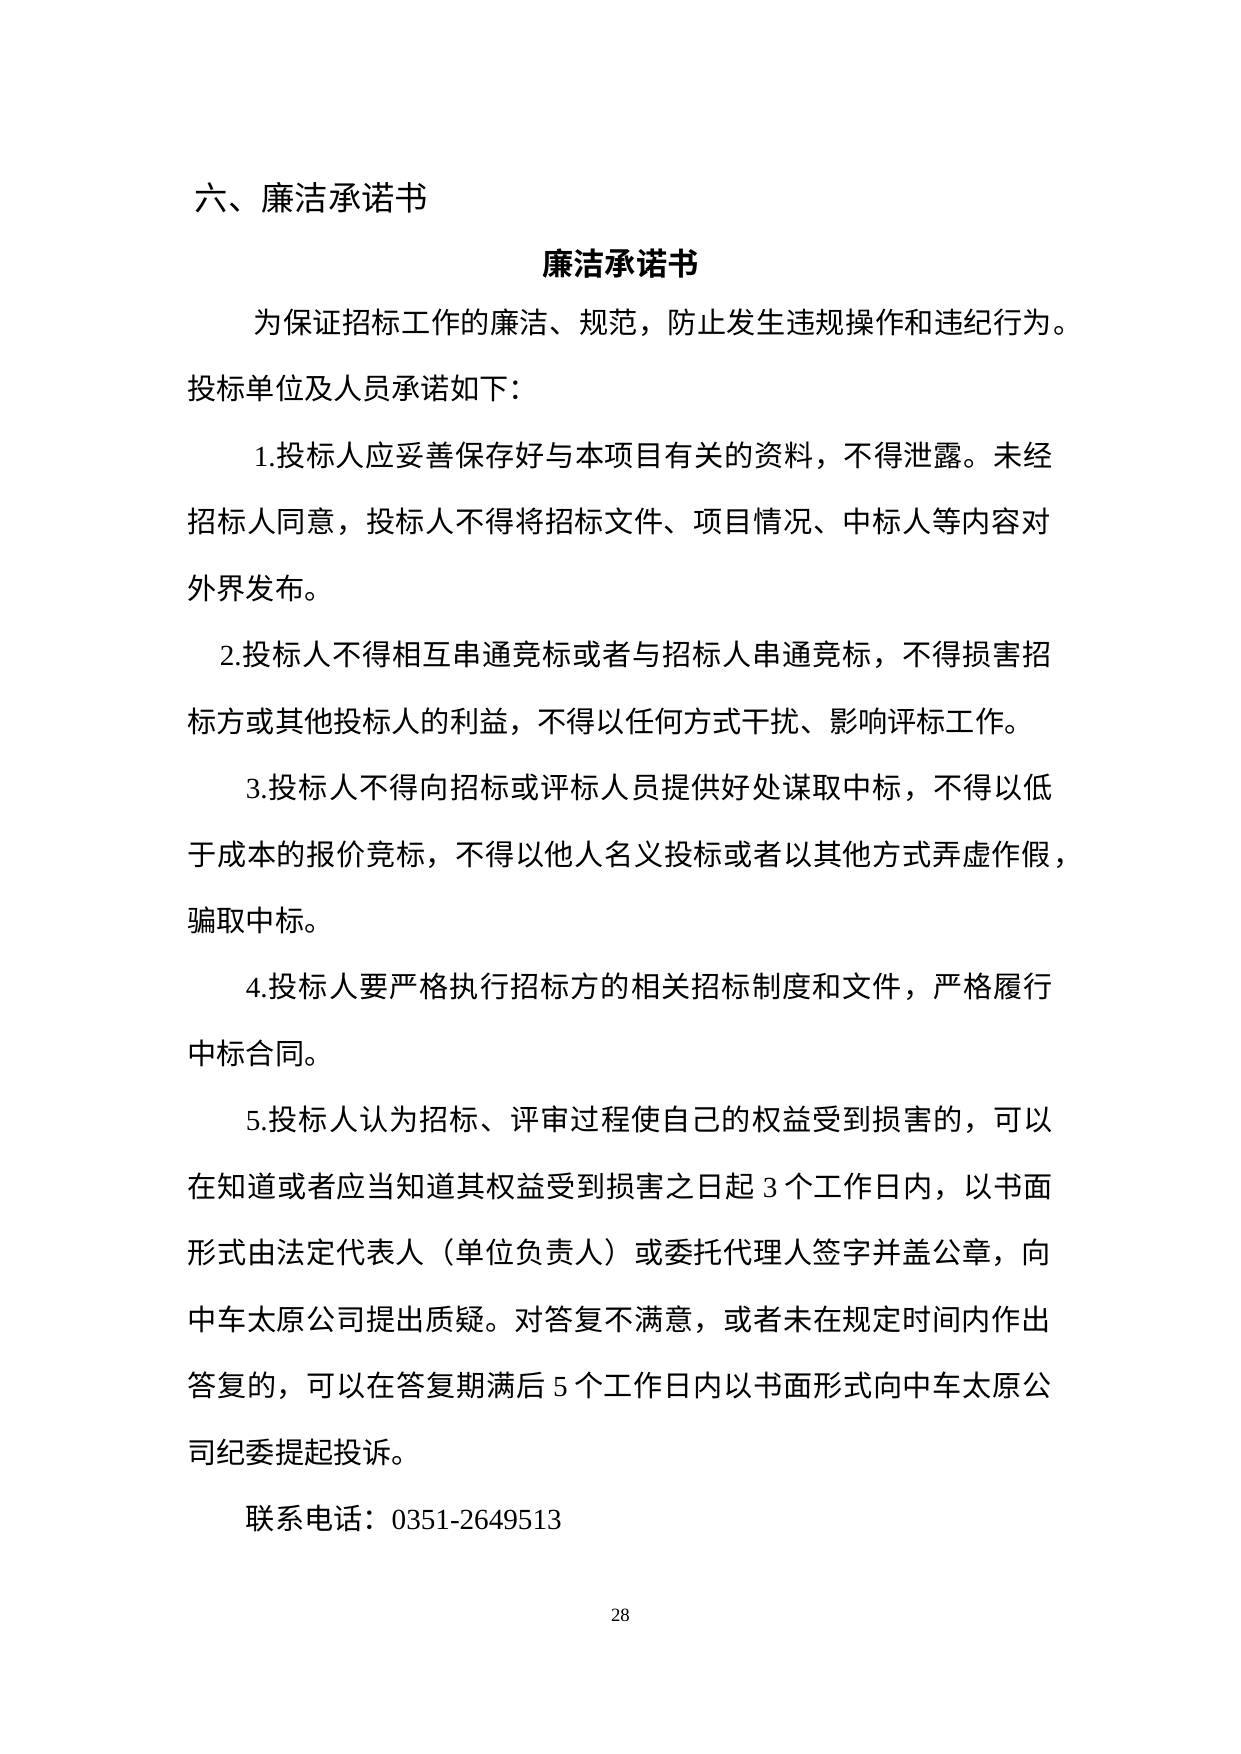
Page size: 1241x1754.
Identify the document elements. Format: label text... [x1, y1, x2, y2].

text 联系电话：0351-2649513 [187, 1483, 1053, 1550]
text 1.投标人应妥善保存好与本项目有关的资料，不得泄露。未经招标人同意，投标人不得将招标文件、项目情况、中标人等内容对外界发布。 [187, 420, 1053, 619]
text 六、廉洁承诺书 [187, 162, 1053, 229]
text 2.投标人不得相互串通竞标或者与招标人串通竞标，不得损害招标方或其他投标人的利益，不得以任何方式干扰、影响评标工作。 [187, 619, 1053, 752]
text 为保证招标工作的廉洁、规范，防止发生违规操作和违纪行为。投标单位及人员承诺如下： [187, 287, 1053, 420]
text 廉洁承诺书 [187, 229, 1053, 287]
text 4.投标人要严格执行招标方的相关招标制度和文件，严格履行中标合同。 [187, 952, 1053, 1085]
text 3.投标人不得向招标或评标人员提供好处谋取中标，不得以低于成本的报价竞标，不得以他人名义投标或者以其他方式弄虚作假，骗取中标。 [187, 752, 1053, 952]
text 5.投标人认为招标、评审过程使自己的权益受到损害的，可以在知道或者应当知道其权益受到损害之日起3个工作日内，以书面形式由法定代表人（单位负责人）或委托代理人签字并盖公章，向中车太原公司提出质疑。对答复不满意，或者未在规定时间内作出答复的，可以在答复期满后5个工作日内以书面形式向中车太原公司纪委提起投诉。 [187, 1085, 1053, 1483]
